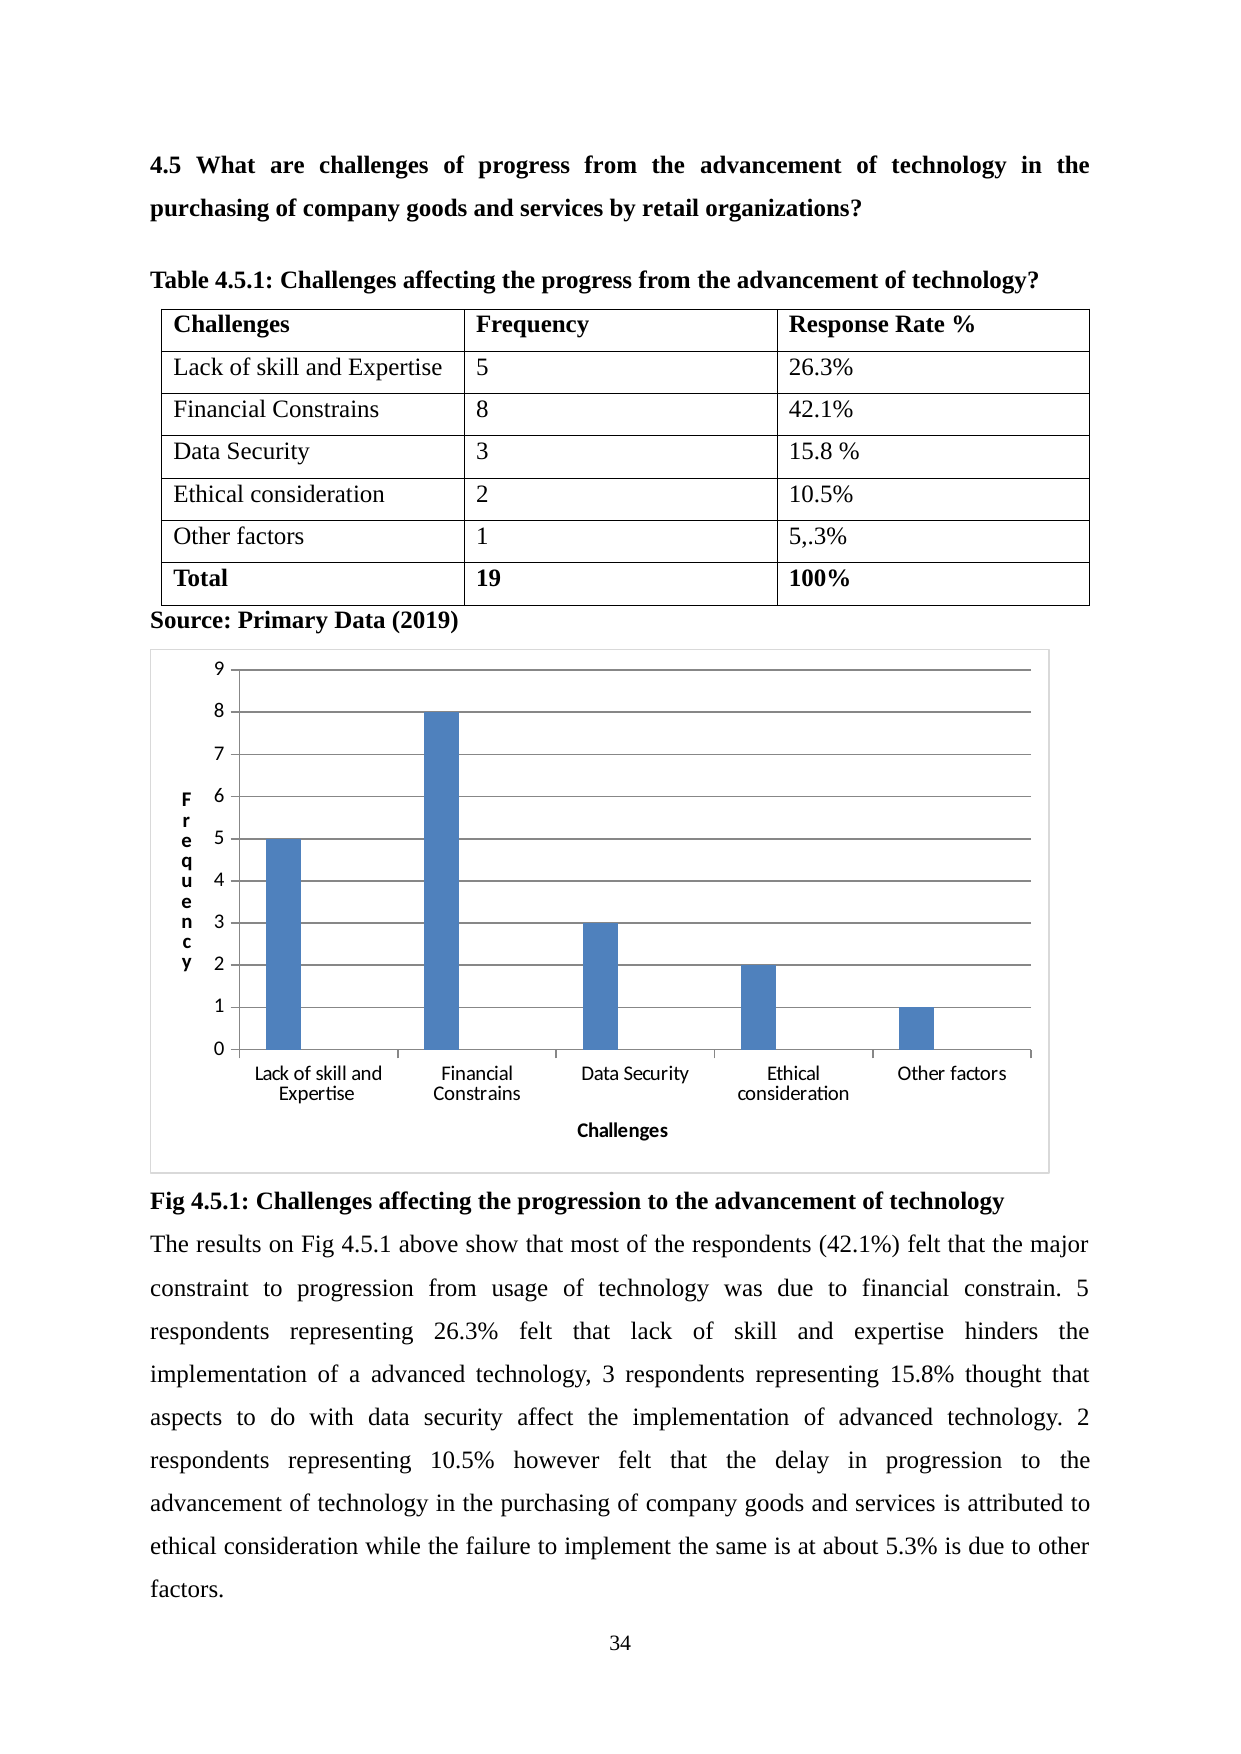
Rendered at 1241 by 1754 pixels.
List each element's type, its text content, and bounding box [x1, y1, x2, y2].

table_cell 10.5% [778, 479, 1089, 520]
table_cell 19 [465, 563, 777, 604]
table_cell 42.1% [778, 394, 1089, 435]
table_cell 5,.3% [778, 521, 1089, 562]
text The results on Fig 4.5.1 above show that most of the respondents (42.1%) felt that the major constraint to progression from usage of technology was due to financial constrain. 5 respondents representing 26.3% felt that lack of skill and expertise hinders the implementation of a advanced technology, 3 respondents representing 15.8% thought that aspects to do with data security affect the implementation of advanced technology. 2 respondents representing 10.5% however felt that the delay in progression to the advancement of technology in the purchasing of company goods and services is attributed to ethical consideration while the failure to implement the same is at about 5.3% is due to other factors. [150, 1229, 1090, 1603]
subtitle 4.5 What are challenges of progress from the advancement of technology in the purchasing of company goods and services by retail organizations? [150, 150, 1090, 222]
table_cell Lack of skill and Expertise [162, 352, 464, 393]
table_header Challenges [162, 310, 464, 351]
table_header Response Rate % [778, 310, 1089, 351]
table_cell 3 [465, 436, 777, 478]
table_header Frequency [465, 310, 777, 351]
table_cell Other factors [162, 521, 464, 562]
table_cell 8 [465, 394, 777, 435]
table_cell 100% [778, 563, 1089, 604]
table_cell 15.8 % [778, 436, 1089, 478]
table_cell 2 [465, 479, 777, 520]
table_cell Financial Constrains [162, 394, 464, 435]
text Table 4.5.1: Challenges affecting the progress from the advancement of technology? [150, 265, 1090, 294]
table_cell 26.3% [778, 352, 1089, 393]
table_cell 1 [465, 521, 777, 562]
table_cell Ethical consideration [162, 479, 464, 520]
text Fig 4.5.1: Challenges affecting the progression to the advancement of technology [150, 1186, 1090, 1215]
text Source: Primary Data (2019) [150, 606, 1090, 634]
table_cell 5 [465, 352, 777, 393]
table_cell Data Security [162, 436, 464, 478]
table_cell Total [162, 563, 464, 604]
